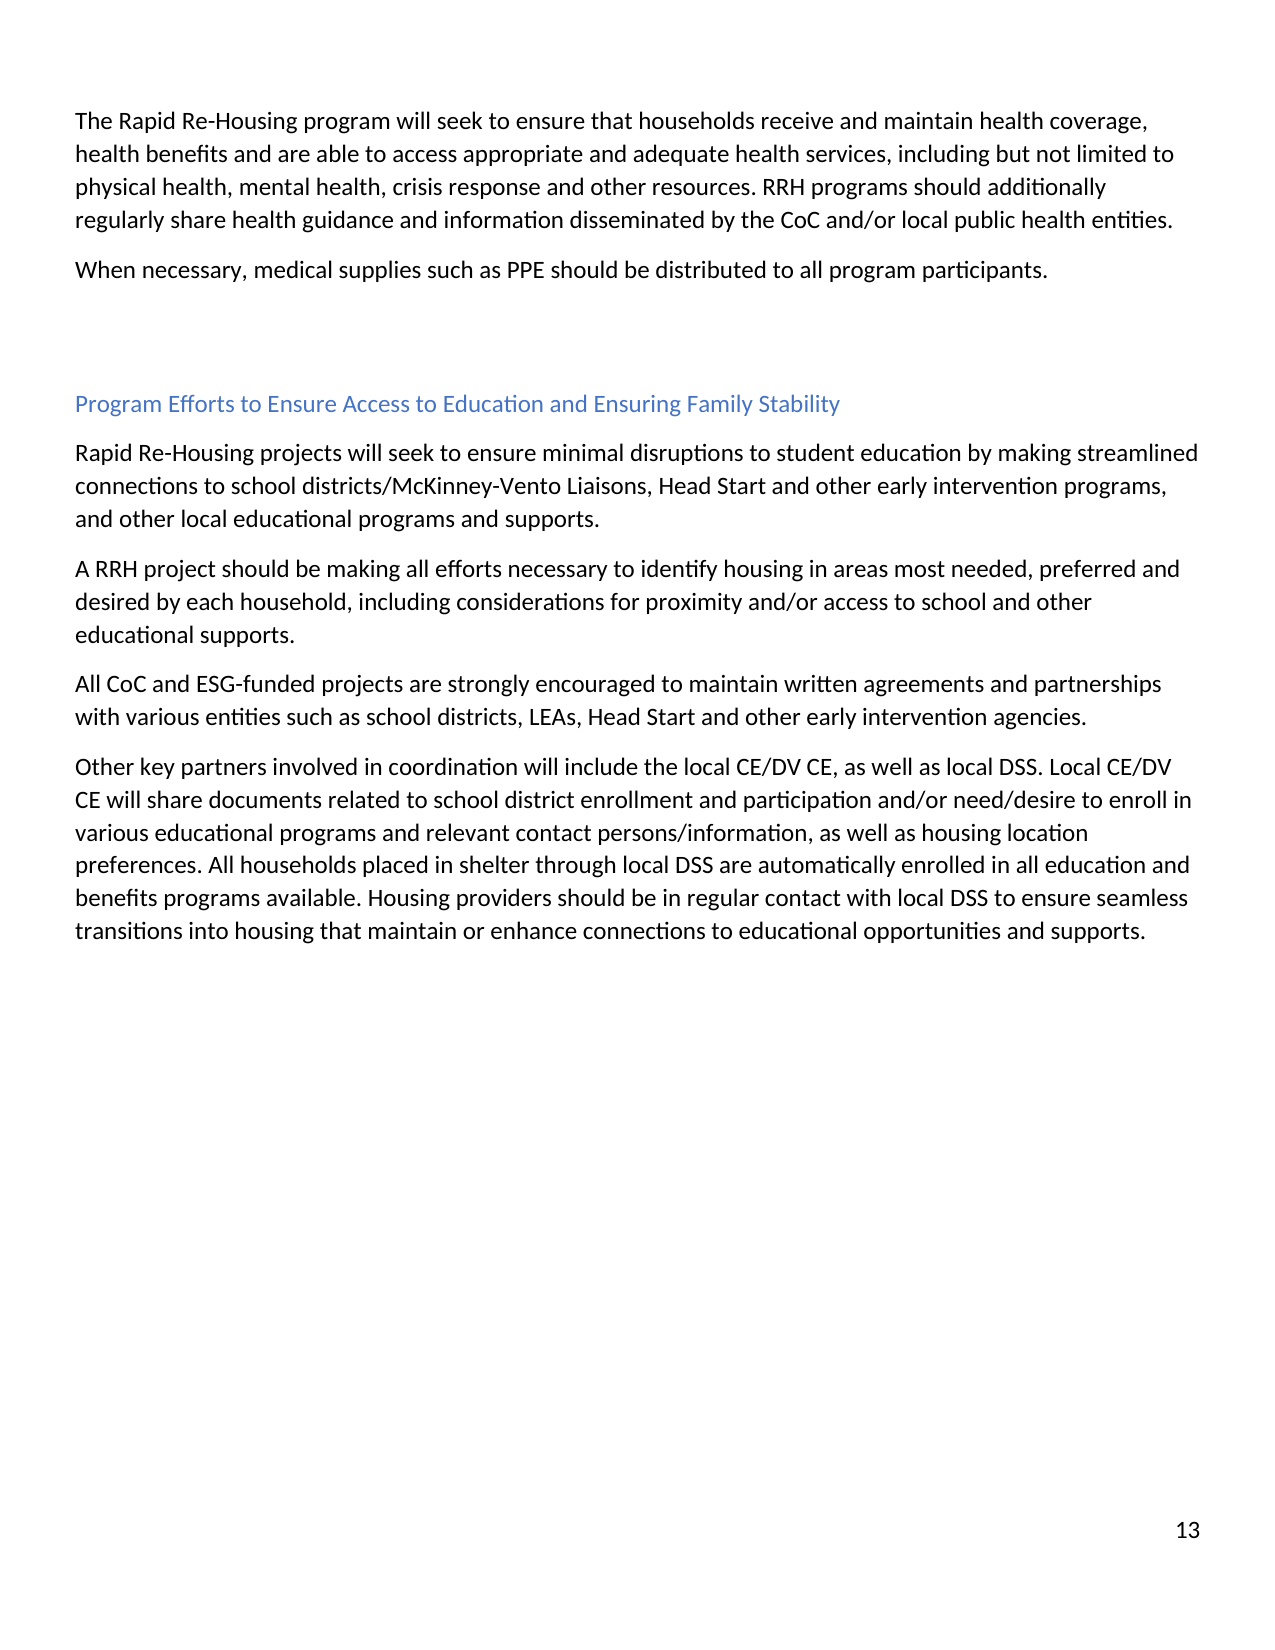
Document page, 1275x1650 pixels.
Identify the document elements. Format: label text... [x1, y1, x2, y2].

text Program Efforts to Ensure Access to Education and Ensuring Family Stability [75, 388, 1200, 418]
text When necessary, medical supplies such as PPE should be distributed to all program participants. [75, 254, 1200, 284]
text The Rapid Re-Housing program will seek to ensure that households receive and maintain health coverage, health benefits and are able to access appropriate and adequate health services, including but not limited to physical health, mental health, crisis response and other resources. RRH programs should additionally regularly share health guidance and information disseminated by the CoC and/or local public health entities. [75, 106, 1200, 235]
text Rapid Re-Housing projects will seek to ensure minimal disruptions to student education by making streamlined connections to school districts/McKinney-Vento Liaisons, Head Start and other early intervention programs, and other local educational programs and supports. [75, 438, 1200, 534]
text All CoC and ESG-funded projects are strongly encouraged to maintain written agreements and partnerships with various entities such as school districts, LEAs, Head Start and other early intervention agencies. [75, 668, 1200, 732]
text A RRH project should be making all efforts necessary to identify housing in areas most needed, preferred and desired by each household, including considerations for proximity and/or access to school and other educational supports. [75, 553, 1200, 649]
text Other key partners involved in coordination will include the local CE/DV CE, as well as local DSS. Local CE/DV CE will share documents related to school district enrollment and participation and/or need/desire to enroll in various educational programs and relevant contact persons/information, as well as housing location preferences. All households placed in shelter through local DSS are automatically enrolled in all education and benefits programs available. Housing providers should be in regular contact with local DSS to ensure seamless transitions into housing that maintain or enhance connections to educational opportunities and supports. [75, 751, 1200, 946]
